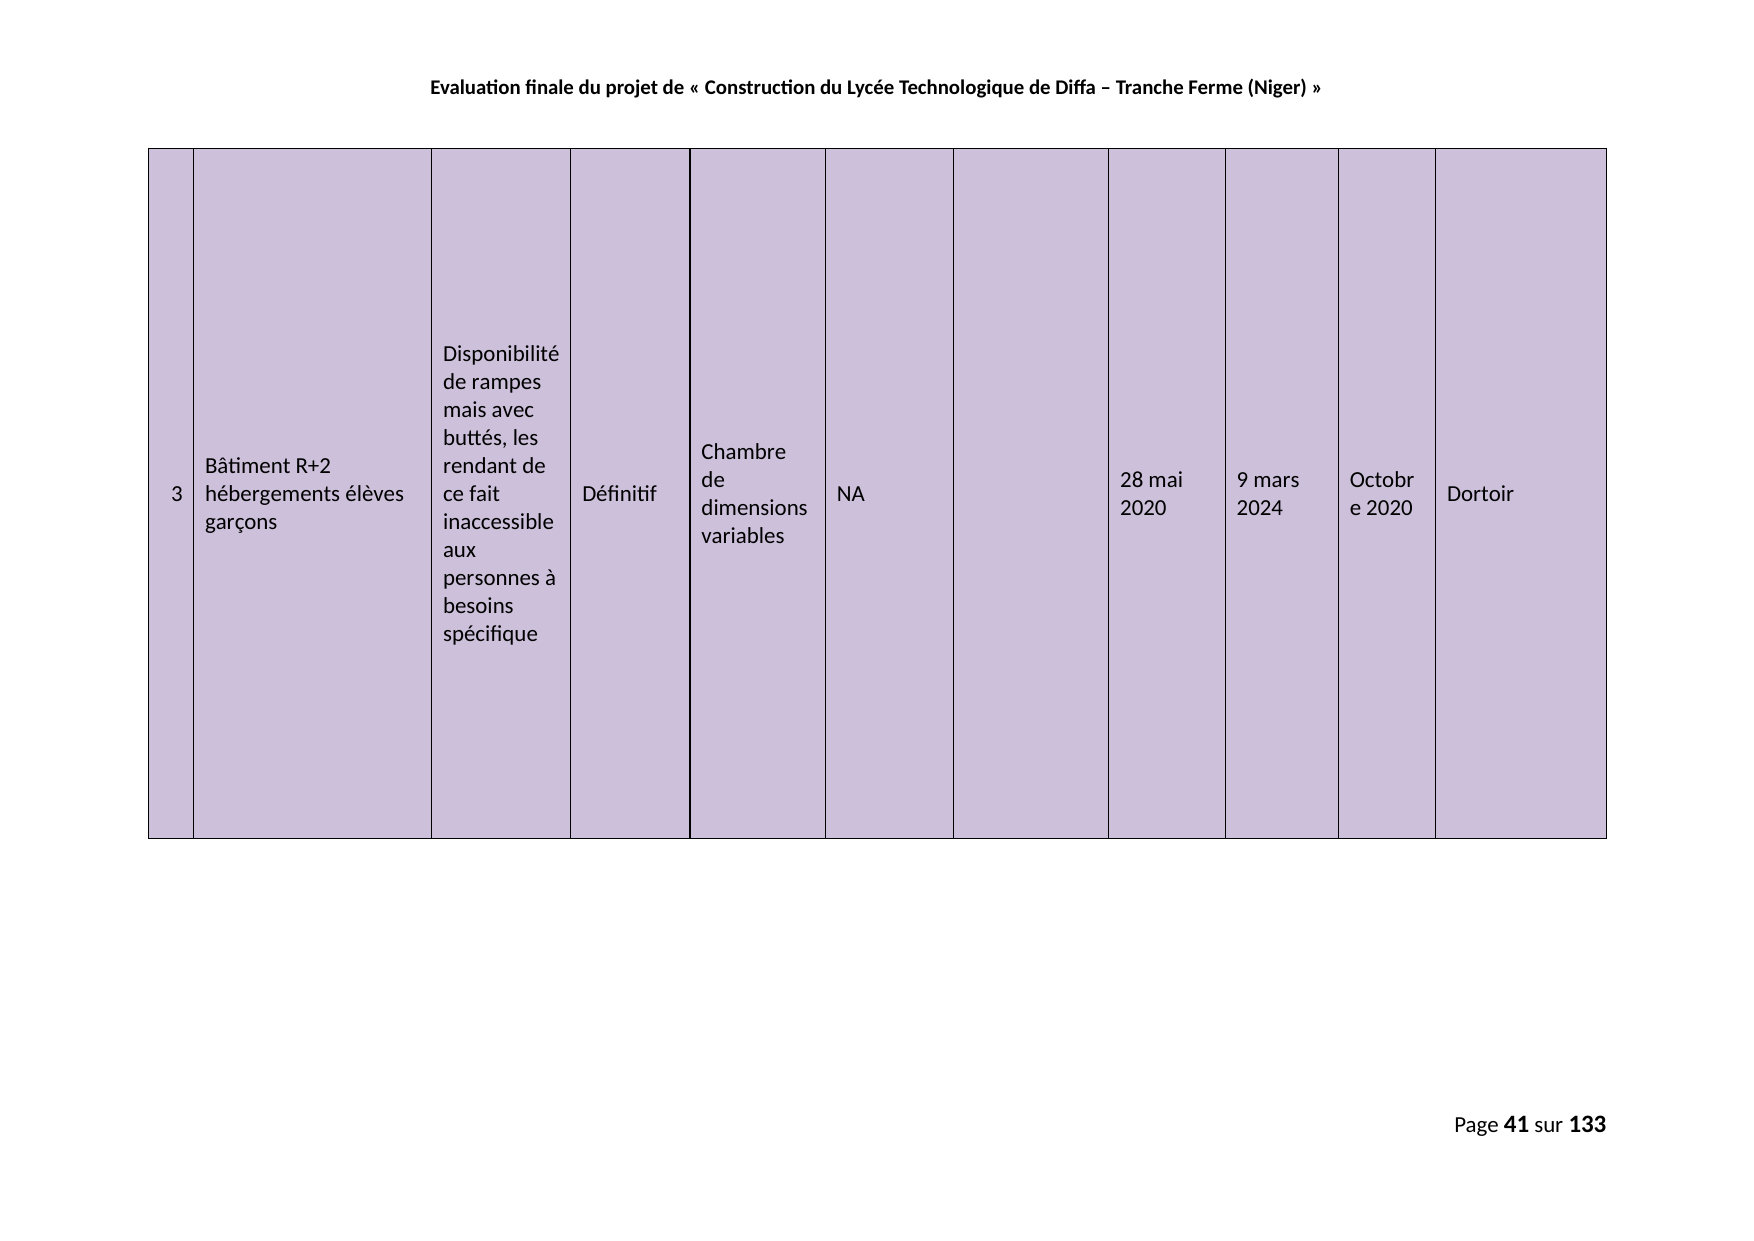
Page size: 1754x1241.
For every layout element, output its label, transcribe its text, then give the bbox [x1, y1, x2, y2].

table_cell 9 mars 2024 [1226, 149, 1338, 838]
table_cell 3 [149, 149, 193, 838]
table_cell [954, 149, 1108, 838]
table_cell 28 mai 2020 [1109, 149, 1225, 838]
table_cell Disponibilité de rampes mais avec buttés, les rendant de ce fait inaccessible aux personnes à besoins spécifique [432, 149, 570, 838]
table_cell Dortoir [1436, 149, 1606, 838]
table_cell Chambre de dimensions variables [691, 149, 825, 838]
table_cell Octobre 2020 [1339, 149, 1435, 838]
table_cell Bâtiment R+2 hébergements élèves garçons [194, 149, 431, 838]
table_cell Définitif [571, 149, 689, 838]
table_cell NA [826, 149, 953, 838]
